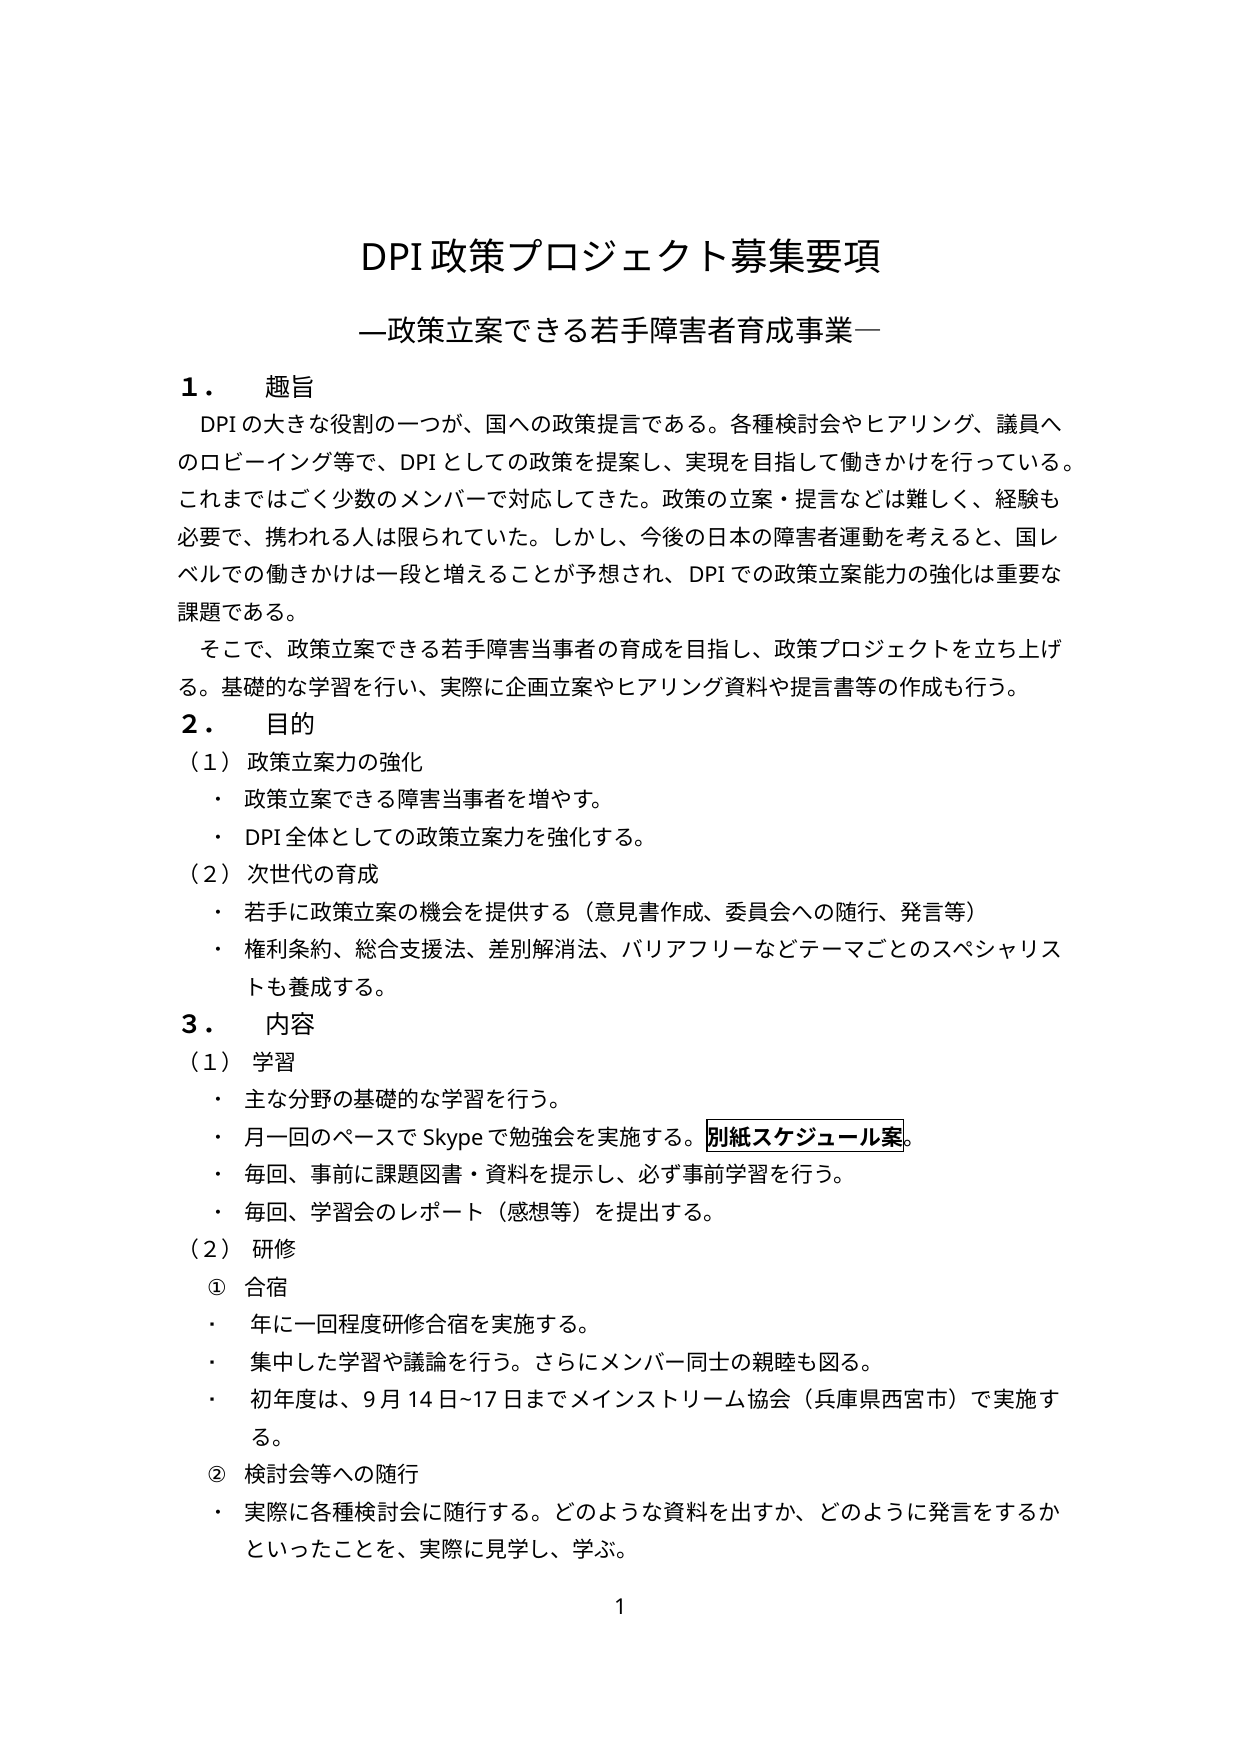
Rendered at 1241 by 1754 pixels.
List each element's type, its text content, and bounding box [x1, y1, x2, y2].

list 学習 [177, 1042, 1063, 1079]
list 検討会等への随行 [207, 1454, 1063, 1492]
list 研修 [177, 1229, 1063, 1267]
text ―政策立案できる若手障害者育成事業― [177, 292, 1063, 367]
list 趣旨 [177, 367, 1063, 404]
list 政策立案できる障害当事者を増やす。 [207, 779, 1063, 817]
text DPIの大きな役割の一つが、国への政策提言である。各種検討会やヒアリング、議員へのロビーイング等で、DPIとしての政策を提案し、実現を目指して働きかけを行っている。これまではごく少数のメンバーで対応してきた。政策の立案・提言などは難しく、経験も必要で、携われる人は限られていた。しかし、今後の日本の障害者運動を考えると、国レベルでの働きかけは一段と増えることが予想され、DPIでの政策立案能力の強化は重要な課題である。 [177, 404, 1063, 629]
text そこで、政策立案できる若手障害当事者の育成を目指し、政策プロジェクトを立ち上げる。基礎的な学習を行い、実際に企画立案やヒアリング資料や提言書等の作成も行う。 [177, 629, 1063, 704]
list 初年度は、9月14日~17日までメインストリーム協会（兵庫県西宮市）で実施する。 [207, 1379, 1063, 1454]
list 次世代の育成 [177, 854, 1063, 892]
list 月一回のペースでSkypeで勉強会を実施する。別紙スケジュール案。 [207, 1117, 1063, 1154]
list 毎回、事前に課題図書・資料を提示し、必ず事前学習を行う。 [207, 1154, 1063, 1192]
list 年に一回程度研修合宿を実施する。 [207, 1304, 1063, 1342]
list 主な分野の基礎的な学習を行う。 [207, 1079, 1063, 1117]
text DPI政策プロジェクト募集要項 [177, 217, 1063, 292]
list 目的 [177, 704, 1063, 742]
list 権利条約、総合支援法、差別解消法、バリアフリーなどテーマごとのスペシャリストも養成する。 [207, 929, 1063, 1004]
list 合宿 [207, 1267, 1063, 1304]
list 実際に各種検討会に随行する。どのような資料を出すか、どのように発言をするかといったことを、実際に見学し、学ぶ。 [207, 1492, 1063, 1567]
list DPI全体としての政策立案力を強化する。 [207, 817, 1063, 854]
list 集中した学習や議論を行う。さらにメンバー同士の親睦も図る。 [207, 1342, 1063, 1379]
list 毎回、学習会のレポート（感想等）を提出する。 [207, 1192, 1063, 1229]
list 若手に政策立案の機会を提供する（意見書作成、委員会への随行、発言等） [207, 892, 1063, 929]
list 内容 [177, 1004, 1063, 1042]
list 政策立案力の強化 [177, 742, 1063, 779]
